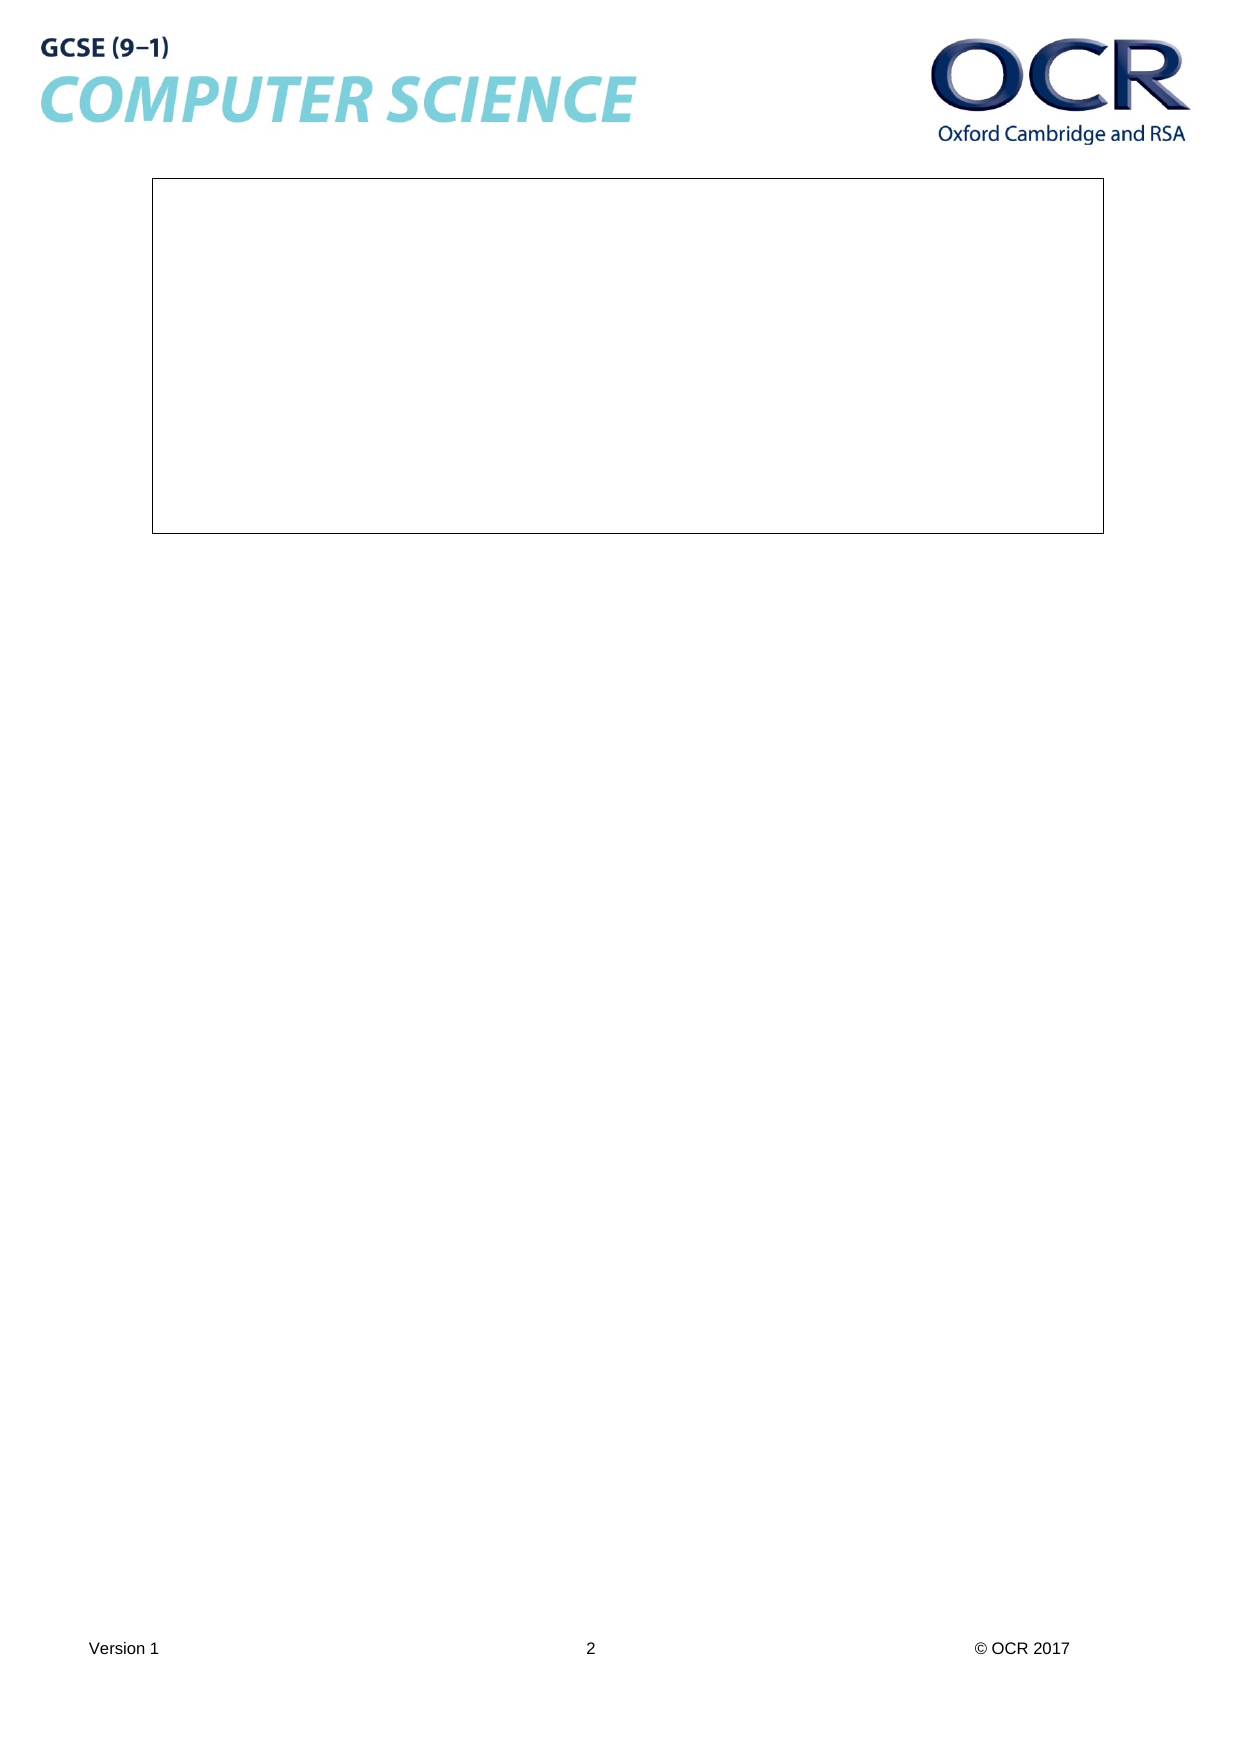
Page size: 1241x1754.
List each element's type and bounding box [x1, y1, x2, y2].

table_header [153, 179, 1103, 533]
picture [0, 0, 1236, 175]
